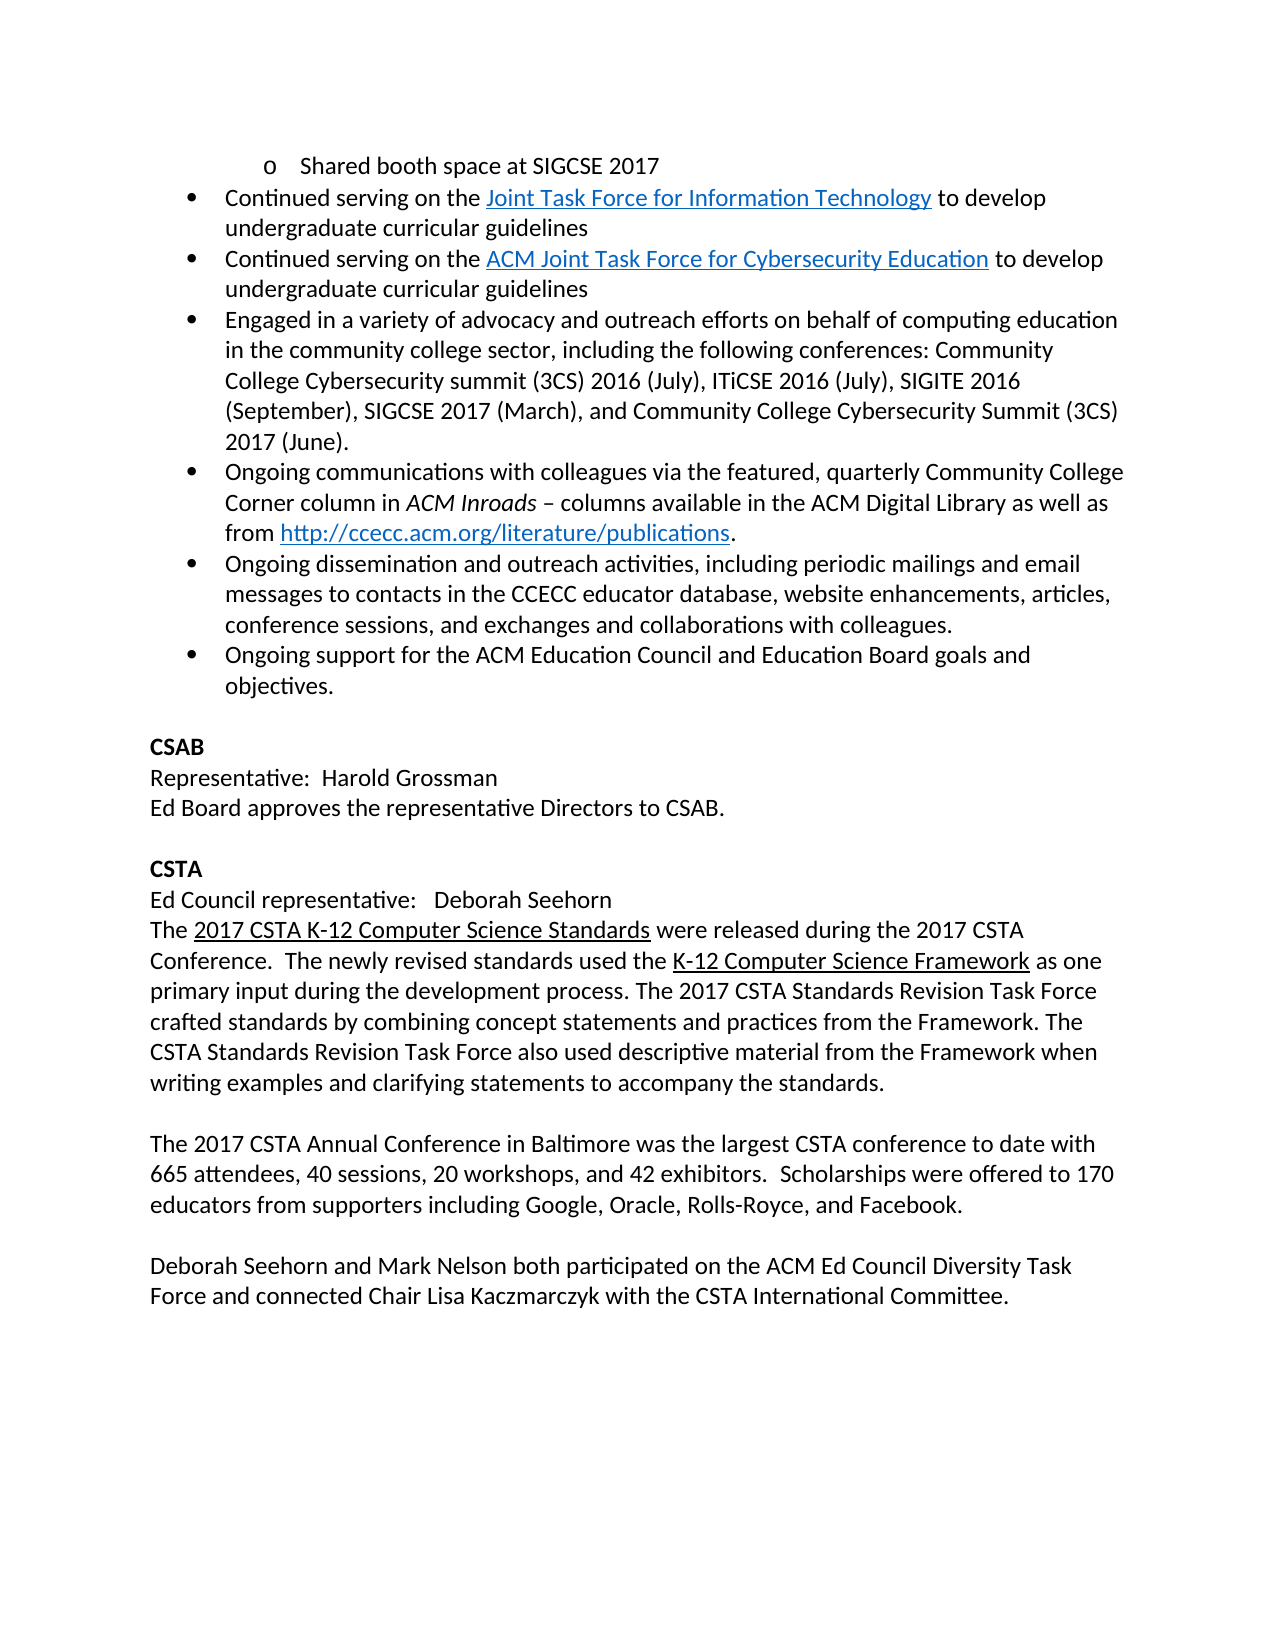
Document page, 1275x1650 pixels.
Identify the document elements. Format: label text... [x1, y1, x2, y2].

text Ed Council representative: Deborah Seehorn [150, 884, 1125, 914]
text CSAB [150, 731, 1125, 762]
text The 2017 CSTA K-12 Computer Science Standards were released during the 2017 CSTA Conference. The newly revised standards used the K-12 Computer Science Framework as one primary input during the development process. The 2017 CSTA Standards Revision Task Force crafted standards by combining concept statements and practices from the Framework. The CSTA Standards Revision Task Force also used descriptive material from the Framework when writing examples and clarifying statements to accompany the standards. [150, 914, 1125, 1097]
text CSTA [150, 853, 1125, 884]
list Ongoing communications with colleagues via the featured, quarterly Community College Corner column in ACM Inroads – columns available in the ACM Digital Library as well as from http://ccecc.acm.org/literature/publications. [187, 456, 1125, 548]
text Deborah Seehorn and Mark Nelson both participated on the ACM Ed Council Diversity Task Force and connected Chair Lisa Kaczmarczyk with the CSTA International Committee. [150, 1250, 1125, 1311]
list Ongoing dissemination and outreach activities, including periodic mailings and email messages to contacts in the CCECC educator database, website enhancements, articles, conference sessions, and exchanges and collaborations with colleagues. [187, 548, 1125, 639]
text Representative: Harold Grossman [150, 762, 1125, 792]
text Ed Board approves the representative Directors to CSAB. [150, 792, 1125, 823]
list Ongoing support for the ACM Education Council and Education Board goals and objectives. [187, 639, 1125, 701]
list Shared booth space at SIGCSE 2017 [262, 150, 1125, 182]
list Engaged in a variety of advocacy and outreach efforts on behalf of computing education in the community college sector, including the following conferences: Community College Cybersecurity summit (3CS) 2016 (July), ITiCSE 2016 (July), SIGITE 2016 (September), SIGCSE 2017 (March), and Community College Cybersecurity Summit (3CS) 2017 (June). [187, 304, 1125, 456]
list Continued serving on the ACM Joint Task Force for Cybersecurity Education to develop undergraduate curricular guidelines [187, 243, 1125, 304]
text The 2017 CSTA Annual Conference in Baltimore was the largest CSTA conference to date with 665 attendees, 40 sessions, 20 workshops, and 42 exhibitors. Scholarships were offered to 170 educators from supporters including Google, Oracle, Rolls-Royce, and Facebook. [150, 1128, 1125, 1219]
list Continued serving on the Joint Task Force for Information Technology to develop undergraduate curricular guidelines [187, 182, 1125, 243]
